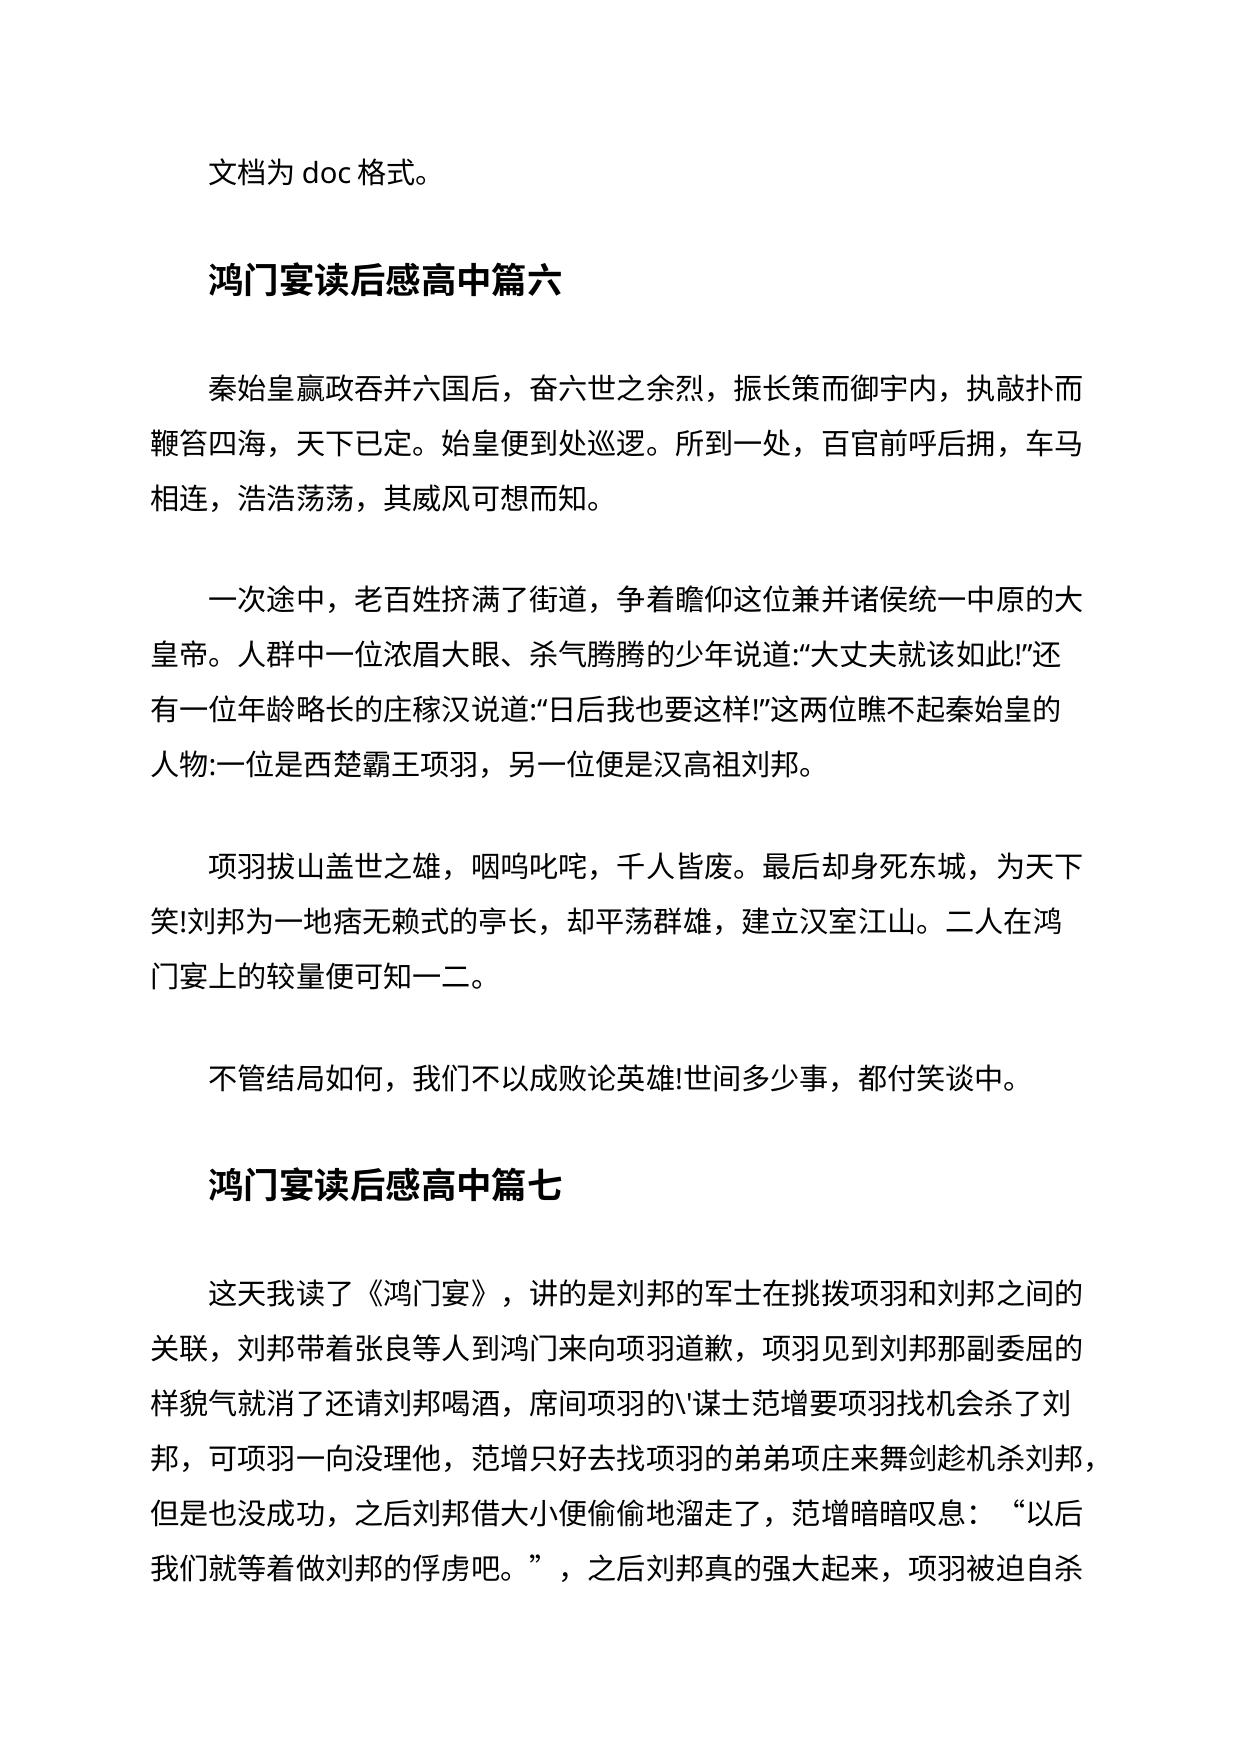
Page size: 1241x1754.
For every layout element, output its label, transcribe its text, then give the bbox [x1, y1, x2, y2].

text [150, 1271, 1090, 1588]
text 一次途中，老百姓挤满了街道，争着瞻仰这位兼并诸侯统一中原的大皇帝。人群中一位浓眉大眼、杀气腾腾的少年说道:“大丈夫就该如此!”还有一位年龄略长的庄稼汉说道:“日后我也要这样!”这两位瞧不起秦始皇的人物:一位是西楚霸王项羽，另一位便是汉高祖刘邦。 [150, 577, 1090, 784]
text 项羽拔山盖世之雄，咽呜叱咤，千人皆废。最后却身死东城，为天下笑!刘邦为一地痞无赖式的亭长，却平荡群雄，建立汉室江山。二人在鸿门宴上的较量便可知一二。 [150, 844, 1090, 996]
text 不管结局如何，我们不以成败论英雄!世间多少事，都付笑谈中。 [150, 1056, 1090, 1098]
text 鸿门宴读后感高中篇六 [150, 252, 1090, 303]
text 秦始皇赢政吞并六国后，奋六世之余烈，振长策而御宇内，执敲扑而鞭笞四海，天下已定。始皇便到处巡逻。所到一处，百官前呼后拥，车马相连，浩浩荡荡，其威风可想而知。 [150, 365, 1090, 517]
text 鸿门宴读后感高中篇七 [150, 1157, 1090, 1209]
text 文档为doc格式。 [150, 150, 1090, 192]
